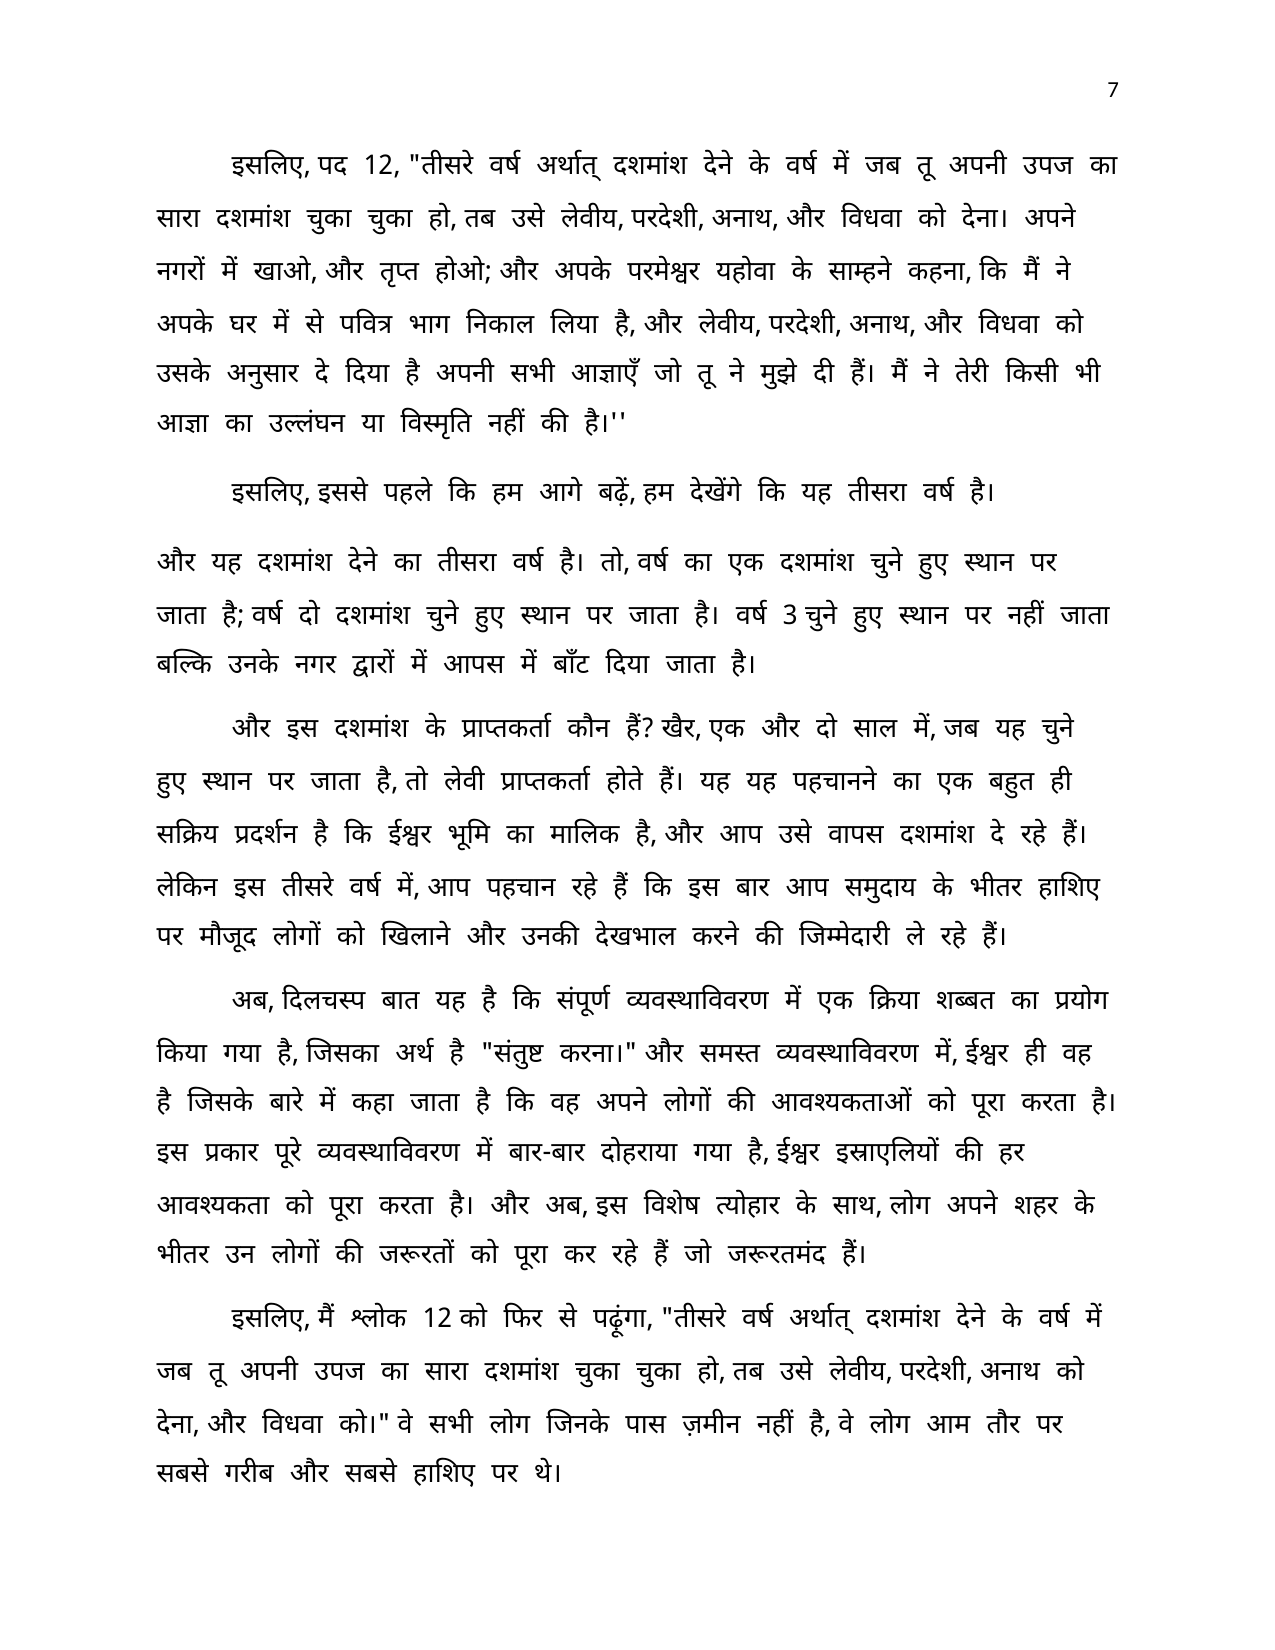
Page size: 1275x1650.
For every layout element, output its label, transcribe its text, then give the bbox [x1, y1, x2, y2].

text और यह दशमांश देने का तीसरा वर्ष है। तो, वर्ष का एक दशमांश चुने हुए स्थान पर जाता है; वर्ष दो दशमांश चुने हुए स्थान पर जाता है। वर्ष 3 चुने हुए स्थान पर नहीं जाता बल्कि उनके नगर द्वारों में आपस में बाँट दिया जाता है। [156, 547, 1118, 681]
text इसलिए, पद 12, "तीसरे वर्ष अर्थात् दशमांश देने के वर्ष में जब तू अपनी उपज का सारा दशमांश चुका चुका हो, तब उसे लेवीय, परदेशी, अनाथ, और विधवा को देना। अपने नगरों में खाओ, और तृप्त होओ; और अपके परमेश्वर यहोवा के साम्हने कहना, कि मैं ने अपके घर में से पवित्र भाग निकाल लिया है, और लेवीय, परदेशी, अनाथ, और विधवा को उसके अनुसार दे दिया है अपनी सभी आज्ञाएँ जो तू ने मुझे दी हैं। मैं ने तेरी किसी भी आज्ञा का उल्लंघन या विस्मृति नहीं की है।'' [156, 150, 1118, 443]
text और इस दशमांश के प्राप्तकर्ता कौन हैं? खैर, एक और दो साल में, जब यह चुने हुए स्थान पर जाता है, तो लेवी प्राप्तकर्ता होते हैं। यह यह पहचानने का एक बहुत ही सक्रिय प्रदर्शन है कि ईश्वर भूमि का मालिक है, और आप उसे वापस दशमांश दे रहे हैं। लेकिन इस तीसरे वर्ष में, आप पहचान रहे हैं कि इस बार आप समुदाय के भीतर हाशिए पर मौजूद लोगों को खिलाने और उनकी देखभाल करने की जिम्मेदारी ले रहे हैं। [156, 713, 1118, 953]
text अब, दिलचस्प बात यह है कि संपूर्ण व्यवस्थाविवरण में एक क्रिया शब्बत का प्रयोग किया गया है, जिसका अर्थ है "संतुष्ट करना।" और समस्त व्यवस्थाविवरण में, ईश्वर ही वह है जिसके बारे में कहा जाता है कि वह अपने लोगों की आवश्यकताओं को पूरा करता है। इस प्रकार पूरे व्यवस्थाविवरण में बार-बार दोहराया गया है, ईश्वर इस्राएलियों की हर आवश्यकता को पूरा करता है। और अब, इस विशेष त्योहार के साथ, लोग अपने शहर के भीतर उन लोगों की जरूरतों को पूरा कर रहे हैं जो जरूरतमंद हैं। [156, 985, 1118, 1271]
text इसलिए, इससे पहले कि हम आगे बढ़ें, हम देखेंगे कि यह तीसरा वर्ष है। [156, 477, 1118, 513]
text इसलिए, मैं श्लोक 12 को फिर से पढ़ूंगा, "तीसरे वर्ष अर्थात् दशमांश देने के वर्ष में जब तू अपनी उपज का सारा दशमांश चुका चुका हो, तब उसे लेवीय, परदेशी, अनाथ को देना, और विधवा को।" वे सभी लोग जिनके पास ज़मीन नहीं है, वे लोग आम तौर पर सबसे गरीब और सबसे हाशिए पर थे। [156, 1303, 1118, 1491]
